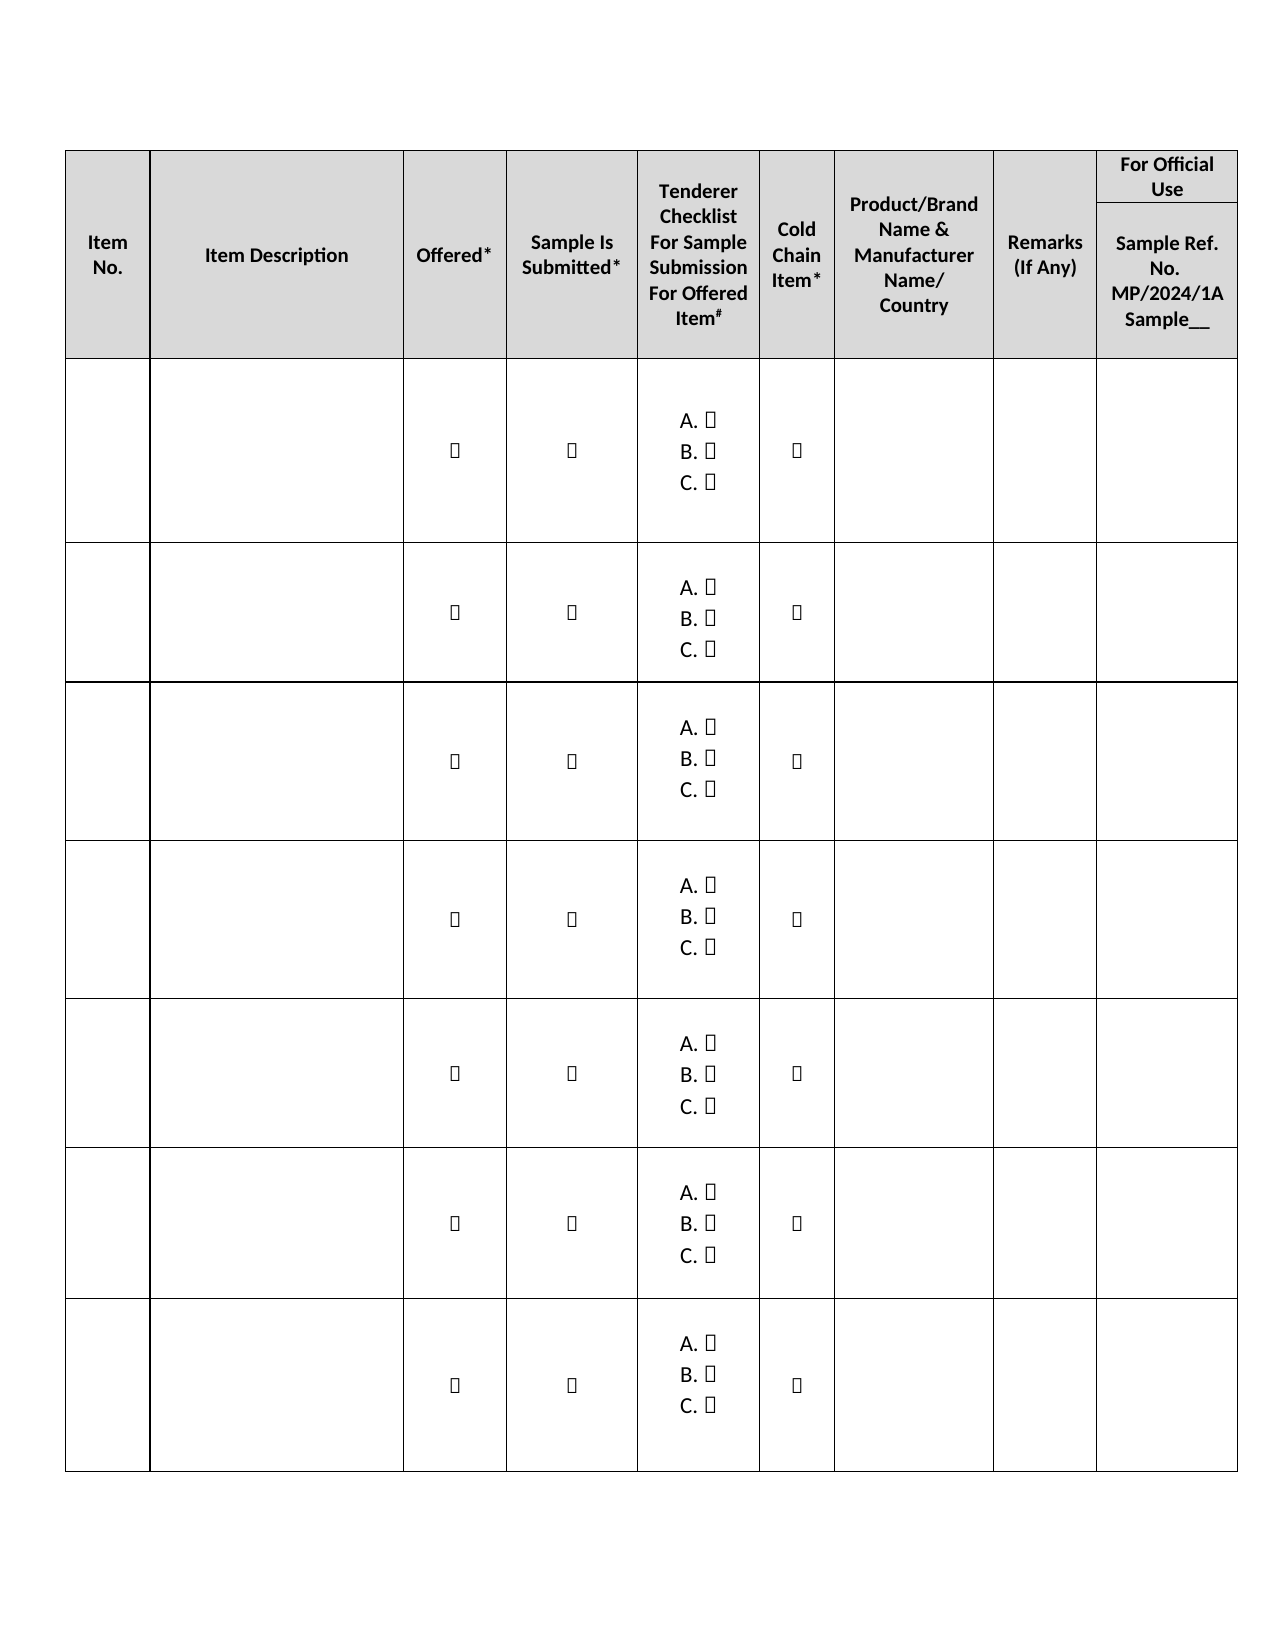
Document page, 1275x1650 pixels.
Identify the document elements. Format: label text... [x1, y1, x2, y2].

table_cell  [404, 683, 506, 840]
table_cell  [507, 1148, 637, 1298]
table_cell [994, 543, 1096, 681]
table_header Tenderer Checklist For Sample Submission For Offered Item# [638, 151, 759, 358]
table_cell [151, 683, 403, 840]
table_cell  [507, 683, 637, 840]
table_cell Sample Ref. No. MP/2024/1A Sample__ [1097, 203, 1237, 358]
table_cell [994, 683, 1096, 840]
table_cell [66, 359, 149, 542]
table_cell [66, 543, 149, 681]
table_cell [66, 999, 149, 1147]
table_cell [835, 841, 993, 998]
table_cell  [760, 1299, 834, 1471]
table_cell  [507, 543, 637, 681]
table_cell  [404, 1299, 506, 1471]
table_cell [994, 359, 1096, 542]
table_cell [151, 1148, 403, 1298]
table_header Sample Is Submitted* [507, 151, 637, 358]
table_cell  [404, 841, 506, 998]
table_cell [835, 543, 993, 681]
table_header For Official Use [1097, 151, 1237, 202]
table_header Remarks (If Any) [994, 151, 1096, 358]
table_cell [994, 999, 1096, 1147]
table_cell [1097, 543, 1237, 681]
table_cell [66, 841, 149, 998]
table_cell A.  B.  C.  [638, 1148, 759, 1298]
table_cell [835, 999, 993, 1147]
table_cell [66, 1299, 149, 1471]
table_cell [1097, 1148, 1237, 1298]
table_cell [66, 683, 149, 840]
table_cell [151, 999, 403, 1147]
table_header Item No. [66, 151, 149, 358]
table_cell [1097, 359, 1237, 542]
table_cell  [760, 683, 834, 840]
table_cell A.  B.  C.  [638, 359, 759, 542]
table_cell  [404, 543, 506, 681]
table_cell  [760, 359, 834, 542]
table_cell  [507, 1299, 637, 1471]
table_cell A.  B.  C.  [638, 841, 759, 998]
table_cell  [507, 841, 637, 998]
table_cell  [507, 359, 637, 542]
table_cell  [404, 359, 506, 542]
table_cell [151, 543, 403, 681]
table_cell  [760, 999, 834, 1147]
table_cell [994, 1148, 1096, 1298]
table_cell [835, 1148, 993, 1298]
table_cell  [760, 841, 834, 998]
table_cell [835, 359, 993, 542]
table_cell [151, 1299, 403, 1471]
table_cell [1097, 683, 1237, 840]
table_header Cold Chain Item* [760, 151, 834, 358]
table_cell [1097, 841, 1237, 998]
table_cell A.  B.  C.  [638, 683, 759, 840]
table_cell [66, 1148, 149, 1298]
table_cell [1097, 1299, 1237, 1471]
table_cell [994, 1299, 1096, 1471]
table_cell [994, 841, 1096, 998]
table_header Offered* [404, 151, 506, 358]
table_cell  [760, 1148, 834, 1298]
table_cell [151, 359, 403, 542]
table_header Product/Brand Name & Manufacturer Name/ Country [835, 151, 993, 358]
table_cell [835, 683, 993, 840]
table_cell A.  B.  C.  [638, 999, 759, 1147]
table_cell  [404, 1148, 506, 1298]
table_cell [1097, 999, 1237, 1147]
table_cell  [760, 543, 834, 681]
table_cell  [404, 999, 506, 1147]
table_cell A.  B.  C.  [638, 543, 759, 681]
table_cell [835, 1299, 993, 1471]
table_cell  [507, 999, 637, 1147]
table_cell A.  B.  C.  [638, 1299, 759, 1471]
table_cell [151, 841, 403, 998]
table_header Item Description [151, 151, 403, 358]
